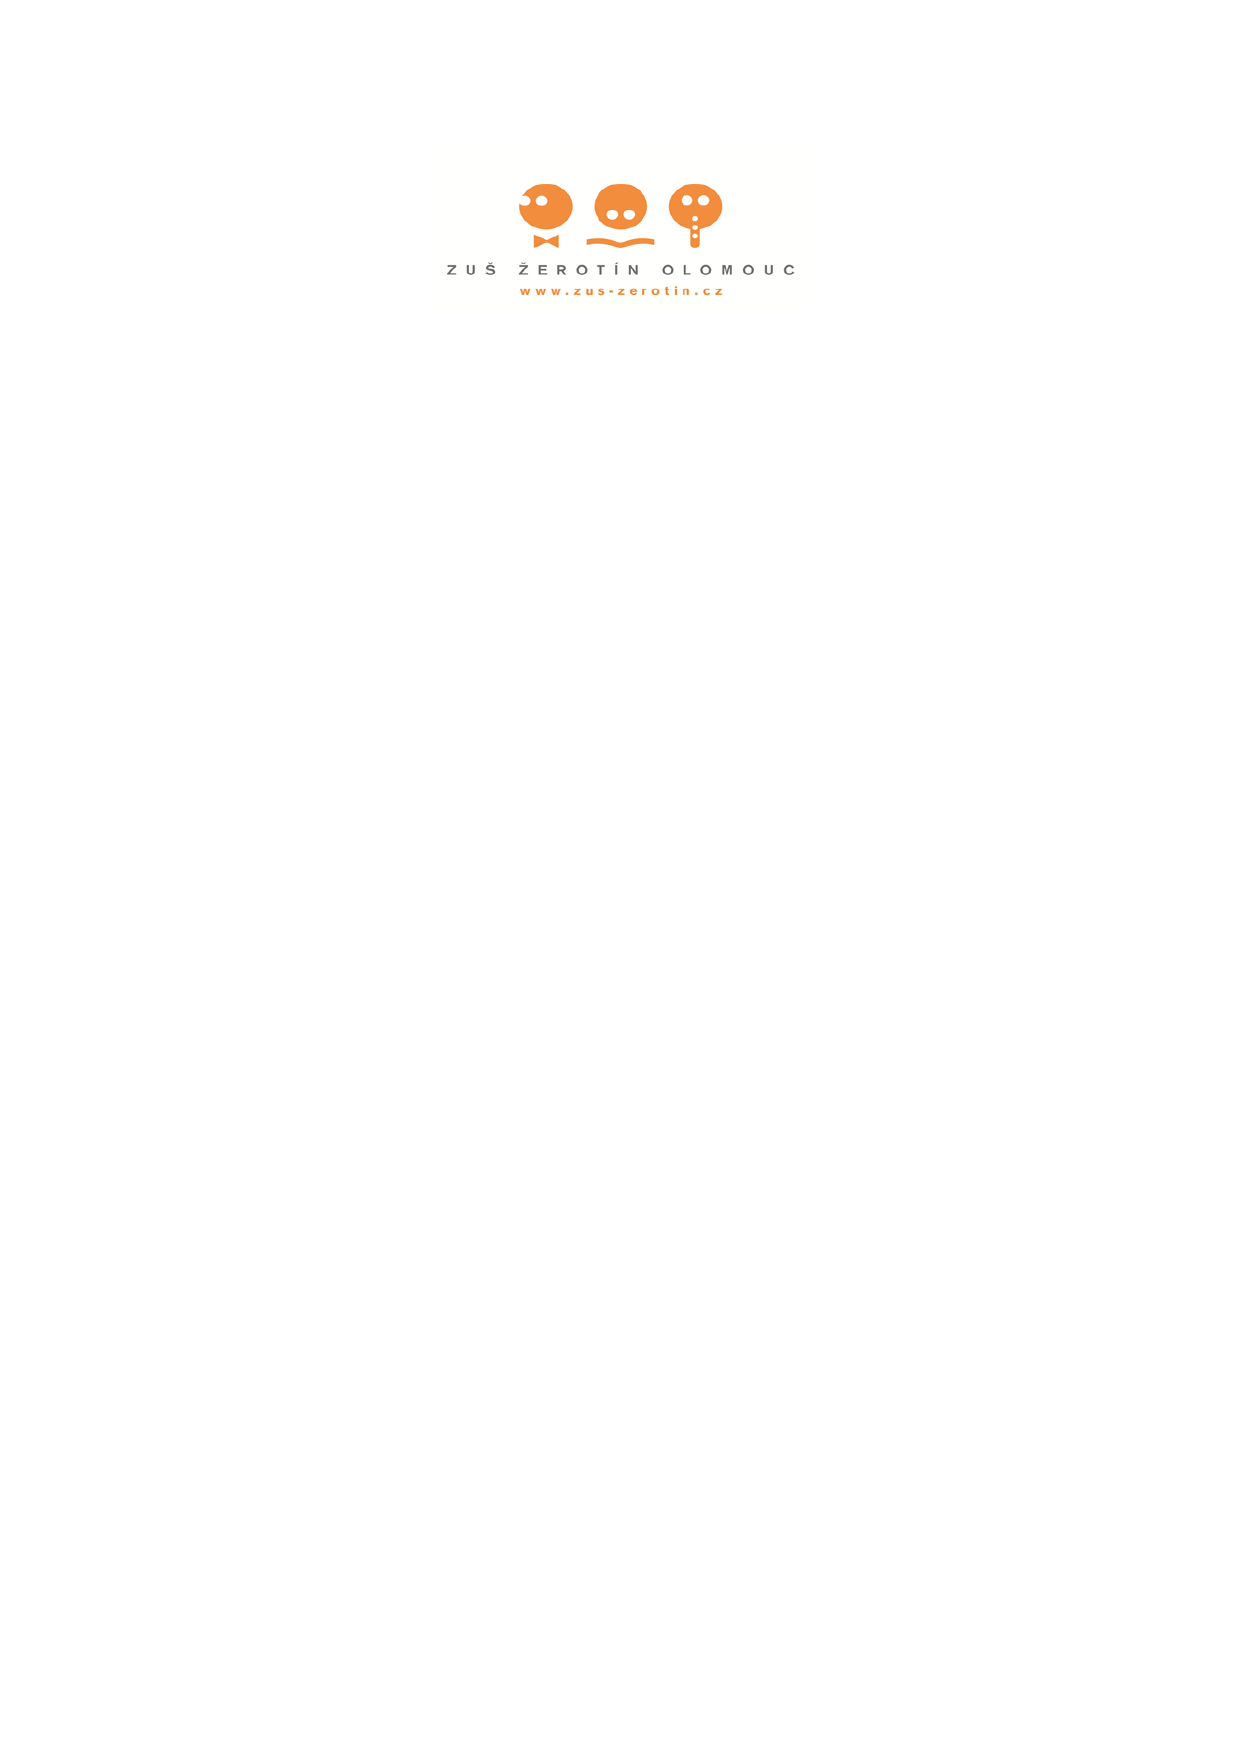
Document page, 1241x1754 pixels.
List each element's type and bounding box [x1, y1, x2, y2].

picture [429, 147, 811, 311]
